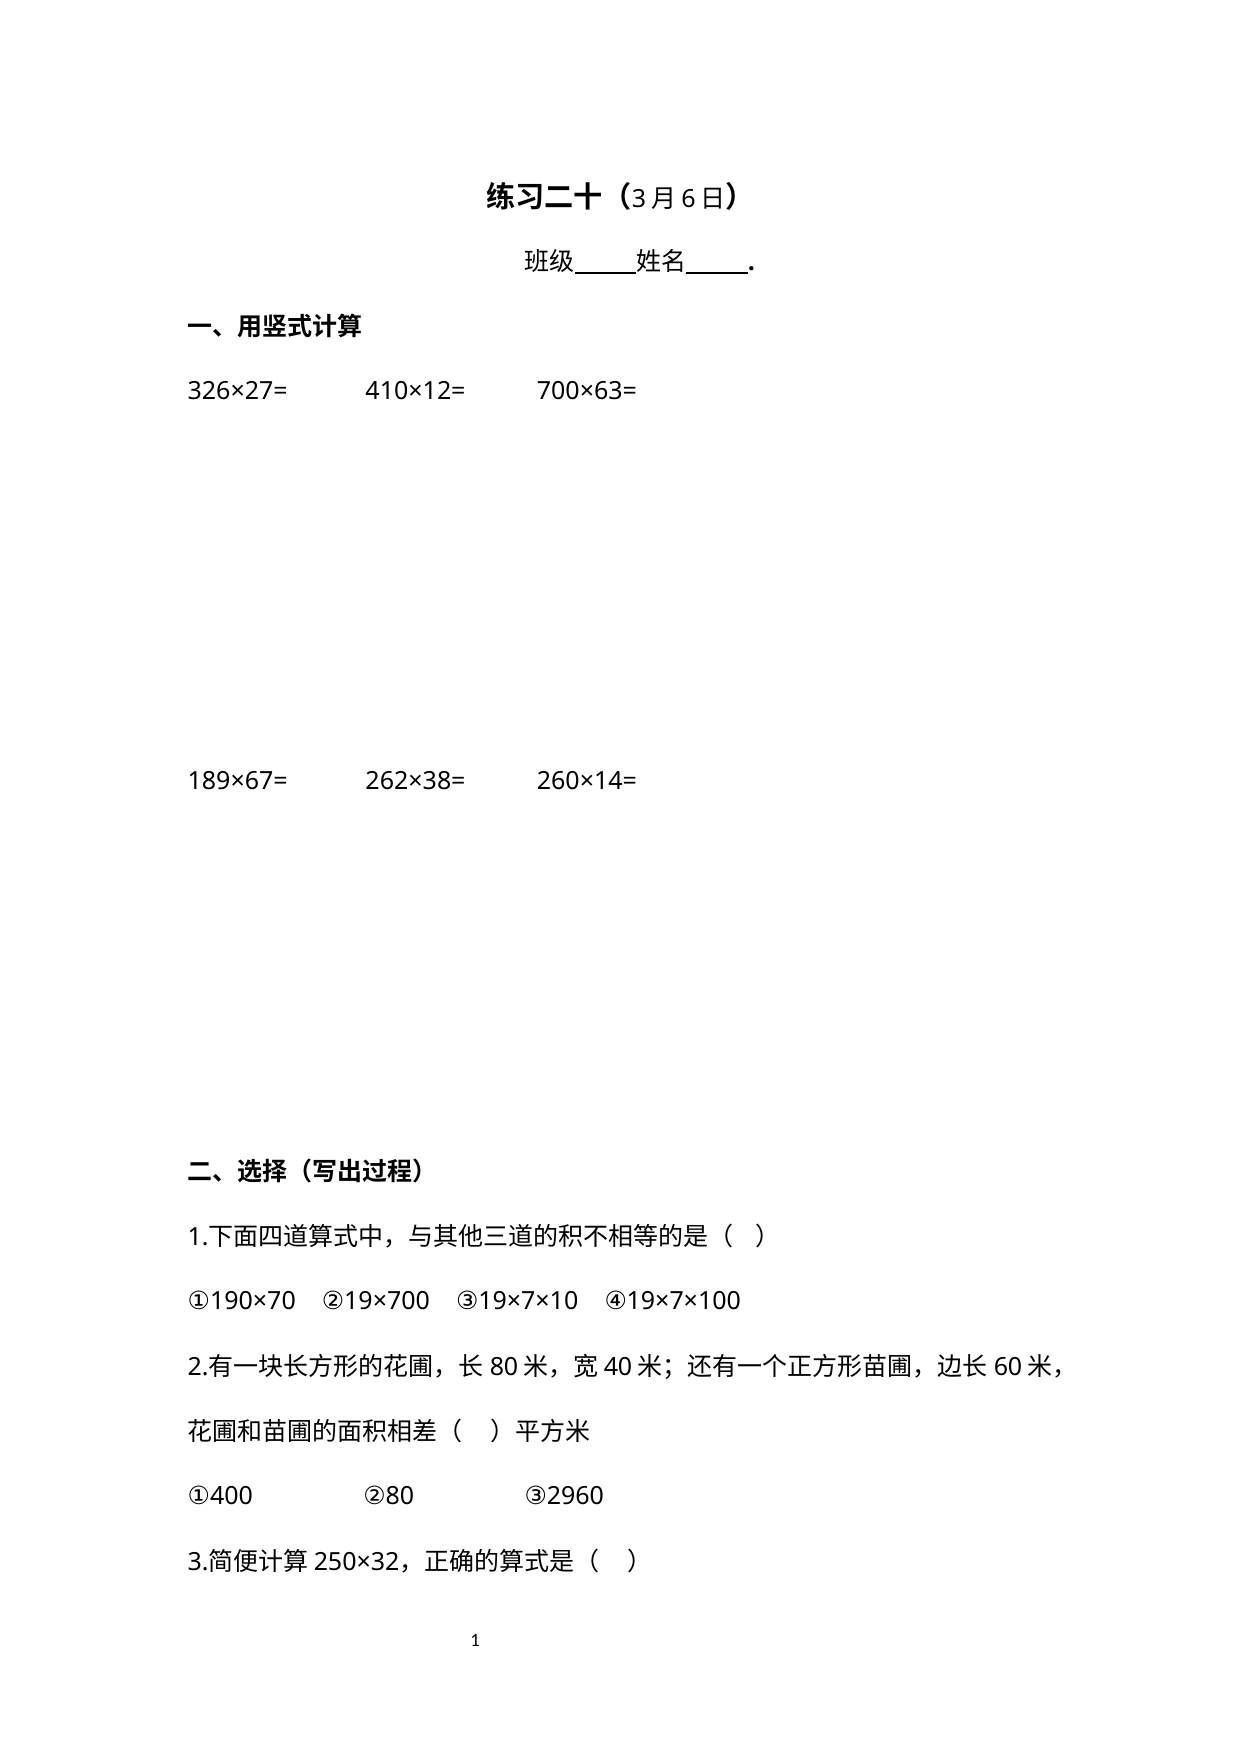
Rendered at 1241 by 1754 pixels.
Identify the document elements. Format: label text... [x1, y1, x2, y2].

text 1.下面四道算式中，与其他三道的积不相等的是（ ） [187, 1202, 1053, 1267]
text 326×27= 410×12= 700×63= [187, 357, 1053, 422]
text 一、用竖式计算 [187, 292, 1053, 357]
text 3.简便计算250×32，正确的算式是（ ） [187, 1527, 1053, 1592]
text 练习二十（3月6日） [187, 162, 1053, 227]
text 189×67= 262×38= 260×14= [187, 747, 1053, 812]
text 二、选择（写出过程） [187, 1137, 1053, 1202]
text 班级 姓名 . [187, 227, 1053, 292]
text 2.有一块长方形的花圃，长80米，宽40米；还有一个正方形苗圃，边长60米，花圃和苗圃的面积相差（ ）平方米 [187, 1332, 1053, 1462]
text ①400 ②80 ③2960 [187, 1462, 1053, 1527]
text ①190×70 ②19×700 ③19×7×10 ④19×7×100 [187, 1267, 1053, 1332]
